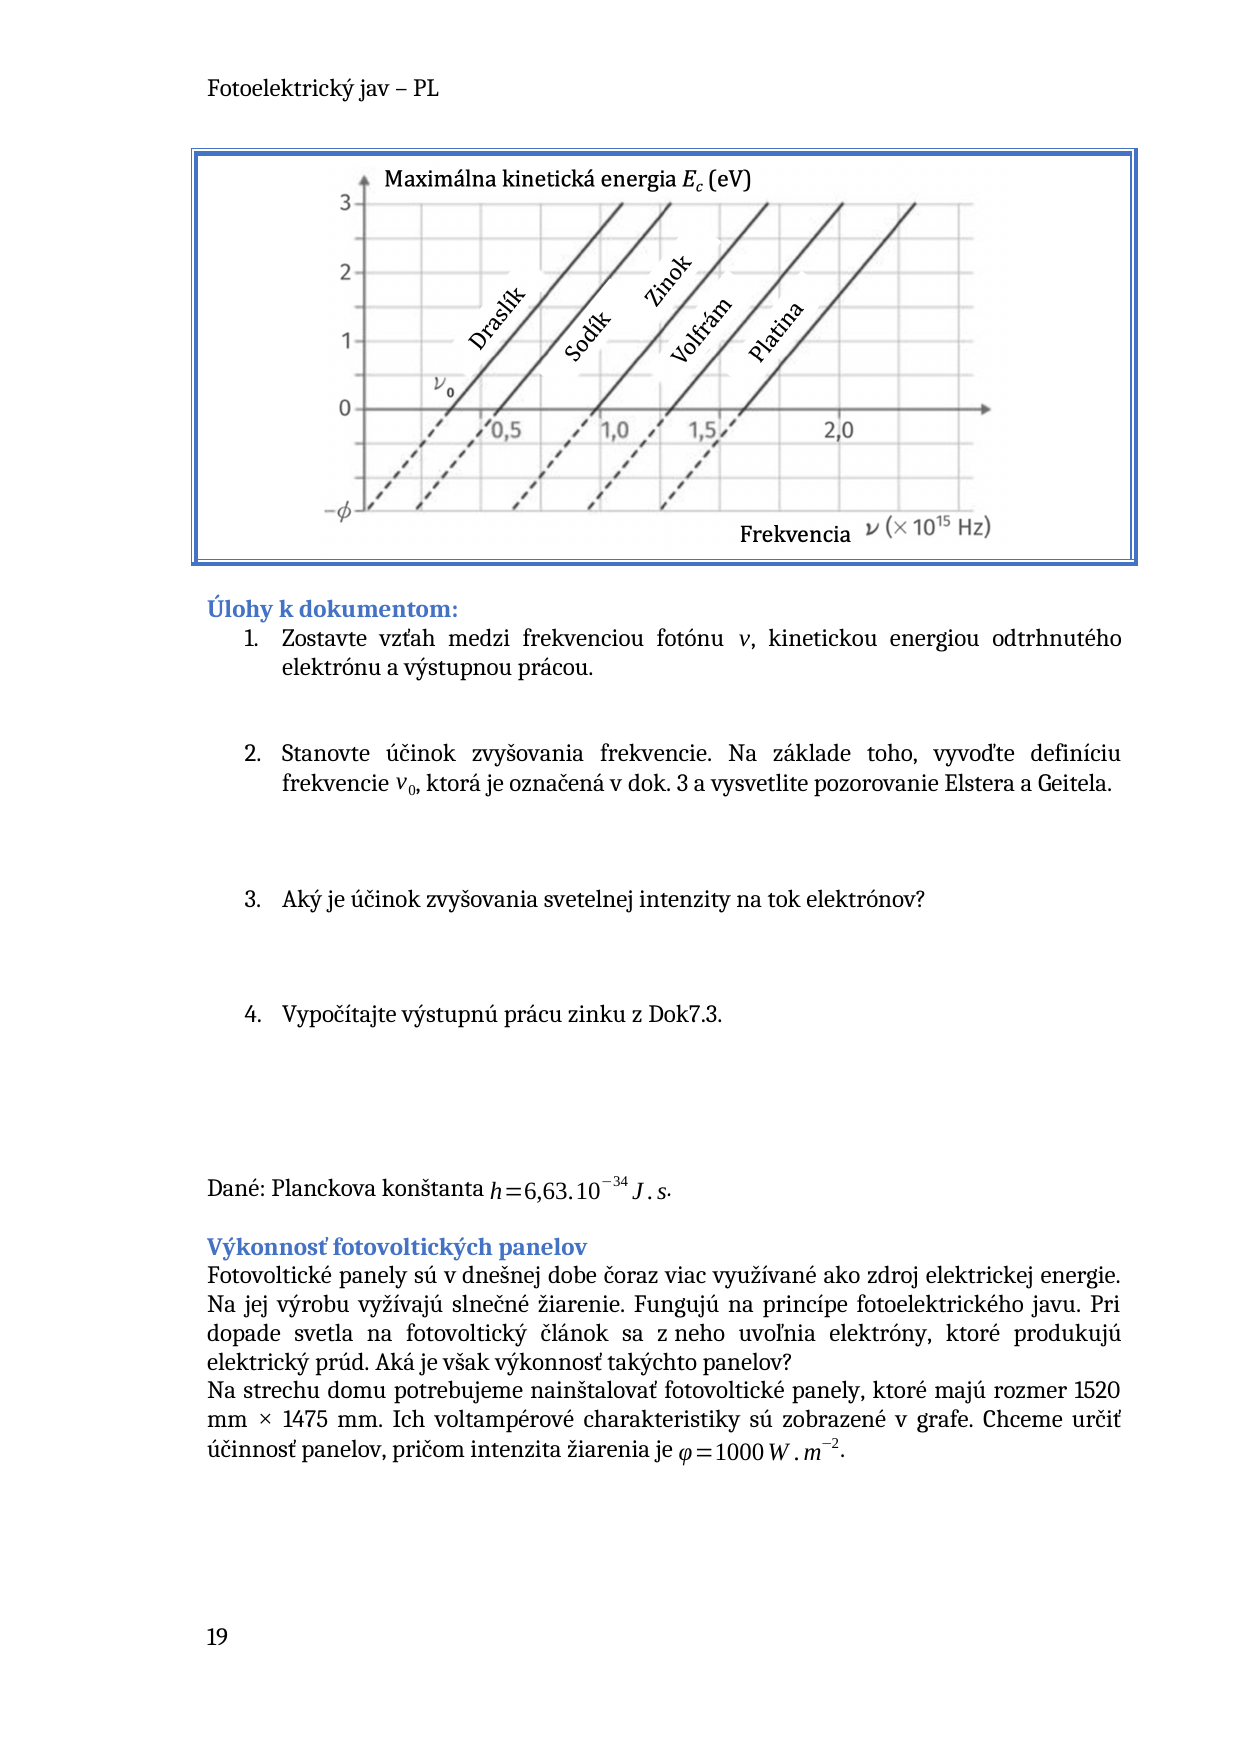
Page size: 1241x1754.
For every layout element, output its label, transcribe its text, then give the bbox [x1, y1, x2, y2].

list Stanovte účinok zvyšovania frekvencie. Na základe toho, vyvoďte definíciu frekvencie , ktorá je označená v dok. 3 a vysvetlite pozorovanie Elstera a Geitela. [244, 739, 1122, 799]
picture [317, 157, 1012, 557]
text Úlohy k dokumentom: [207, 595, 1122, 624]
text Fotovoltické panely sú v dnešnej dobe čoraz viac využívané ako zdroj elektrickej energie. Na jej výrobu vyžívajú slnečné žiarenie. Fungujú na princípe fotoelektrického javu. Pri dopade svetla na fotovoltický článok sa z neho uvoľnia elektróny, ktoré produkujú elektrický prúd. Aká je však výkonnosť takýchto panelov? [207, 1261, 1122, 1376]
list Aký je účinok zvyšovania svetelnej intenzity na tok elektrónov? [244, 885, 1122, 914]
text Výkonnosť fotovoltických panelov [207, 1233, 1122, 1261]
text Dané: Planckova konštanta . [207, 1173, 1122, 1204]
text Na strechu domu potrebujeme nainštalovať fotovoltické panely, ktoré majú rozmer 1520 mm 1475 mm. Ich voltampérové charakteristiky sú zobrazené v grafe. Chceme určiť účinnosť panelov, pričom intenzita žiarenia je . [207, 1376, 1122, 1465]
list Vypočítajte výstupnú prácu zinku z Dok7.3. [244, 1000, 1122, 1029]
list Zostavte vzťah medzi frekvenciou fotónu , kinetickou energiou odtrhnutého elektrónu a výstupnou prácou. [244, 624, 1122, 681]
